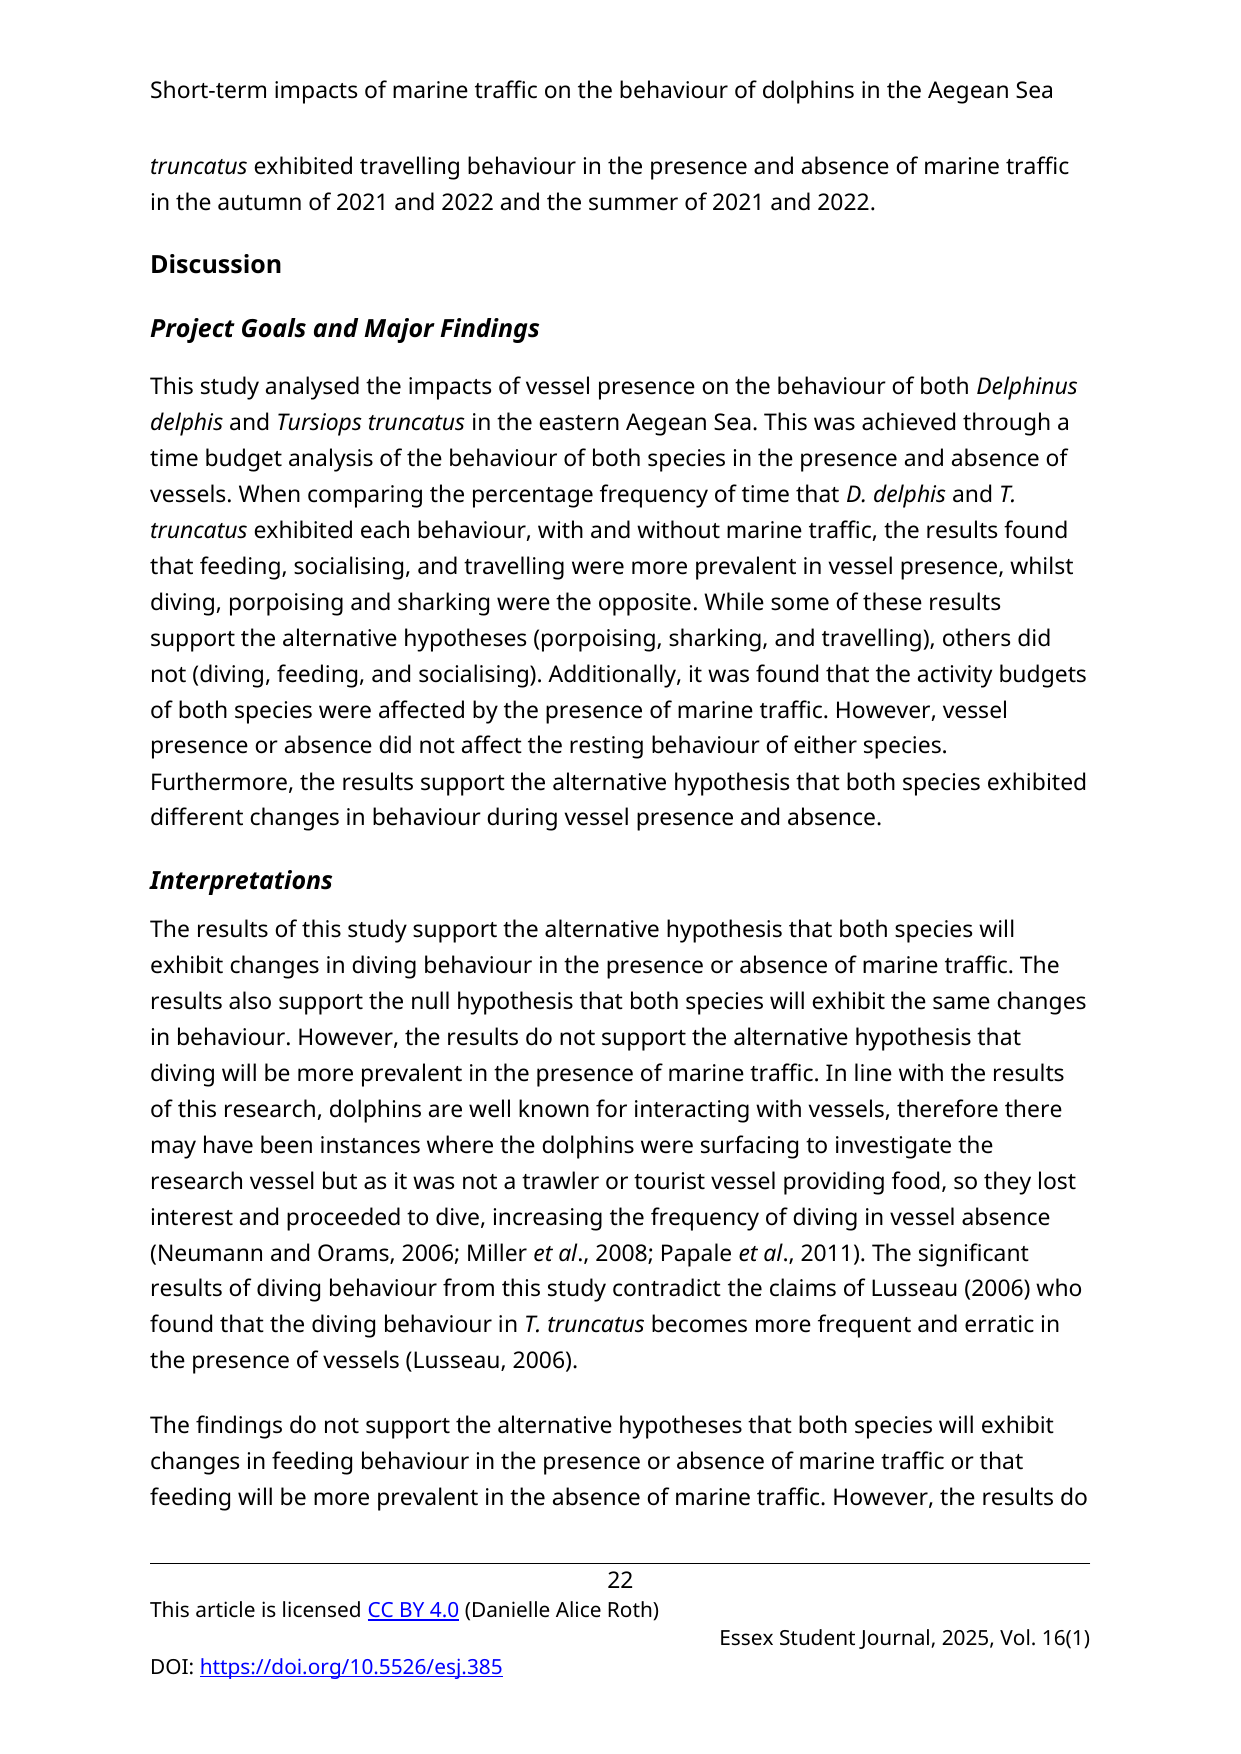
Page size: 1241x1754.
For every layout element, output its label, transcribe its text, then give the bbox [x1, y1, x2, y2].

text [150, 1409, 1090, 1512]
text This study analysed the impacts of vessel presence on the behaviour of both Delphinus delphis and Tursiops truncatus in the eastern Aegean Sea. This was achieved through a time budget analysis of the behaviour of both species in the presence and absence of vessels. When comparing the percentage frequency of time that D. delphis and T. truncatus exhibited each behaviour, with and without marine traffic, the results found that feeding, socialising, and travelling were more prevalent in vessel presence, whilst diving, porpoising and sharking were the opposite. While some of these results support the alternative hypotheses (porpoising, sharking, and travelling), others did not (diving, feeding, and socialising). Additionally, it was found that the activity budgets of both species were affected by the presence of marine traffic. However, vessel presence or absence did not affect the resting behaviour of either species. Furthermore, the results support the alternative hypothesis that both species exhibited different changes in behaviour during vessel presence and absence. [150, 370, 1090, 833]
subtitle Project Goals and Major Findings [150, 311, 1090, 345]
subtitle Discussion [150, 247, 1090, 281]
text The results of this study support the alternative hypothesis that both species will exhibit changes in diving behaviour in the presence or absence of marine traffic. The results also support the null hypothesis that both species will exhibit the same changes in behaviour. However, the results do not support the alternative hypothesis that diving will be more prevalent in the presence of marine traffic. In line with the results of this research, dolphins are well known for interacting with vessels, therefore there may have been instances where the dolphins were surfacing to investigate the research vessel but as it was not a trawler or tourist vessel providing food, so they lost interest and proceeded to dive, increasing the frequency of diving in vessel absence (Neumann and Orams, 2006; Miller et al., 2008; Papale et al., 2011). The significant results of diving behaviour from this study contradict the claims of Lusseau (2006) who found that the diving behaviour in T. truncatus becomes more frequent and erratic in the presence of vessels (Lusseau, 2006). [150, 913, 1090, 1376]
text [150, 150, 1090, 217]
subtitle Interpretations [150, 862, 1090, 896]
